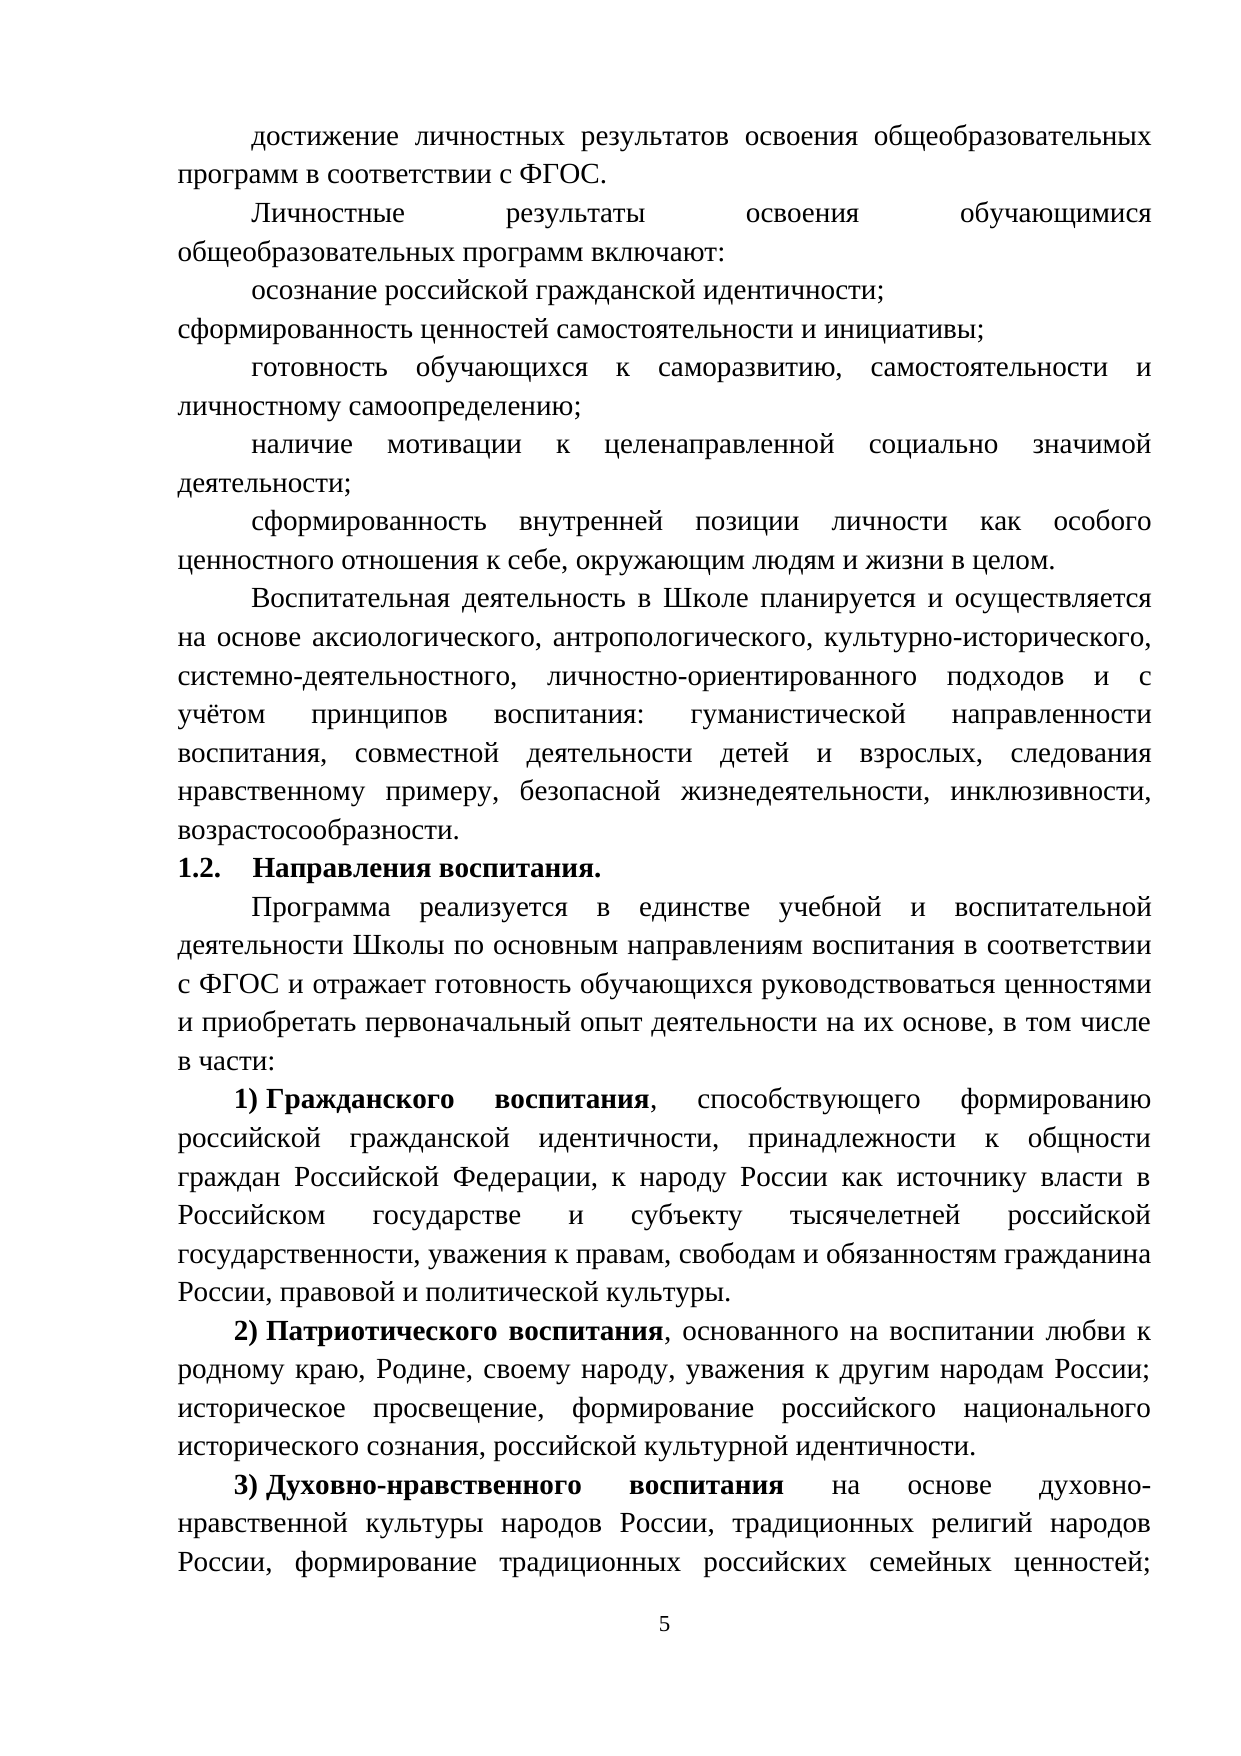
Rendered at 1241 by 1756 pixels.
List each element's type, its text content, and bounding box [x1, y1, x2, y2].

list Гражданского воспитания, способствующего формированию российской гражданской идентичности, принадлежности к общности граждан Российской Федерации, к народу России как источнику власти в Российском государстве и субъекту тысячелетней российской государственности, уважения к правам, свободам и обязанностям гражданина России, правовой и политической культуры. [177, 1082, 1152, 1308]
text сформированность ценностей самостоятельности и инициативы; [177, 311, 1152, 344]
text сформированность внутренней позиции личности как особого ценностного отношения к себе, окружающим людям и жизни в целом. [177, 503, 1152, 576]
text готовность обучающихся к саморазвитию, самостоятельности и личностному самоопределению; [177, 349, 1152, 421]
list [177, 1467, 1152, 1578]
text Программа реализуется в единстве учебной и воспитательной деятельности Школы по основным направлениям воспитания в соответствии с ФГОС и отражает готовность обучающихся руководствоваться ценностями и приобретать первоначальный опыт деятельности на их основе, в том числе в части: [177, 889, 1152, 1077]
text Воспитательная деятельность в Школе планируется и осуществляется на основе аксиологического, антропологического, культурно-исторического, системно-деятельностного, личностно-ориентированного подходов и с учётом принципов воспитания: гуманистической направленности воспитания, совместной деятельности детей и взрослых, следования нравственному примеру, безопасной жизнедеятельности, инклюзивности, возрастосообразности. [177, 581, 1152, 845]
list Патриотического воспитания, основанного на воспитании любви к родному краю, Родине, своему народу, уважения к другим народам России; историческое просвещение, формирование российского национального исторического сознания, российской культурной идентичности. [177, 1313, 1152, 1462]
list Направления воспитания. [177, 850, 1152, 884]
text наличие мотивации к целенаправленной социально значимой деятельности; [177, 426, 1152, 498]
text осознание российской гражданской идентичности; [177, 272, 1152, 306]
text Личностные результаты освоения обучающимися общеобразовательных программ включают: [177, 195, 1152, 267]
text достижение личностных результатов освоения общеобразовательных программ в соответствии с ФГОС. [177, 118, 1152, 190]
